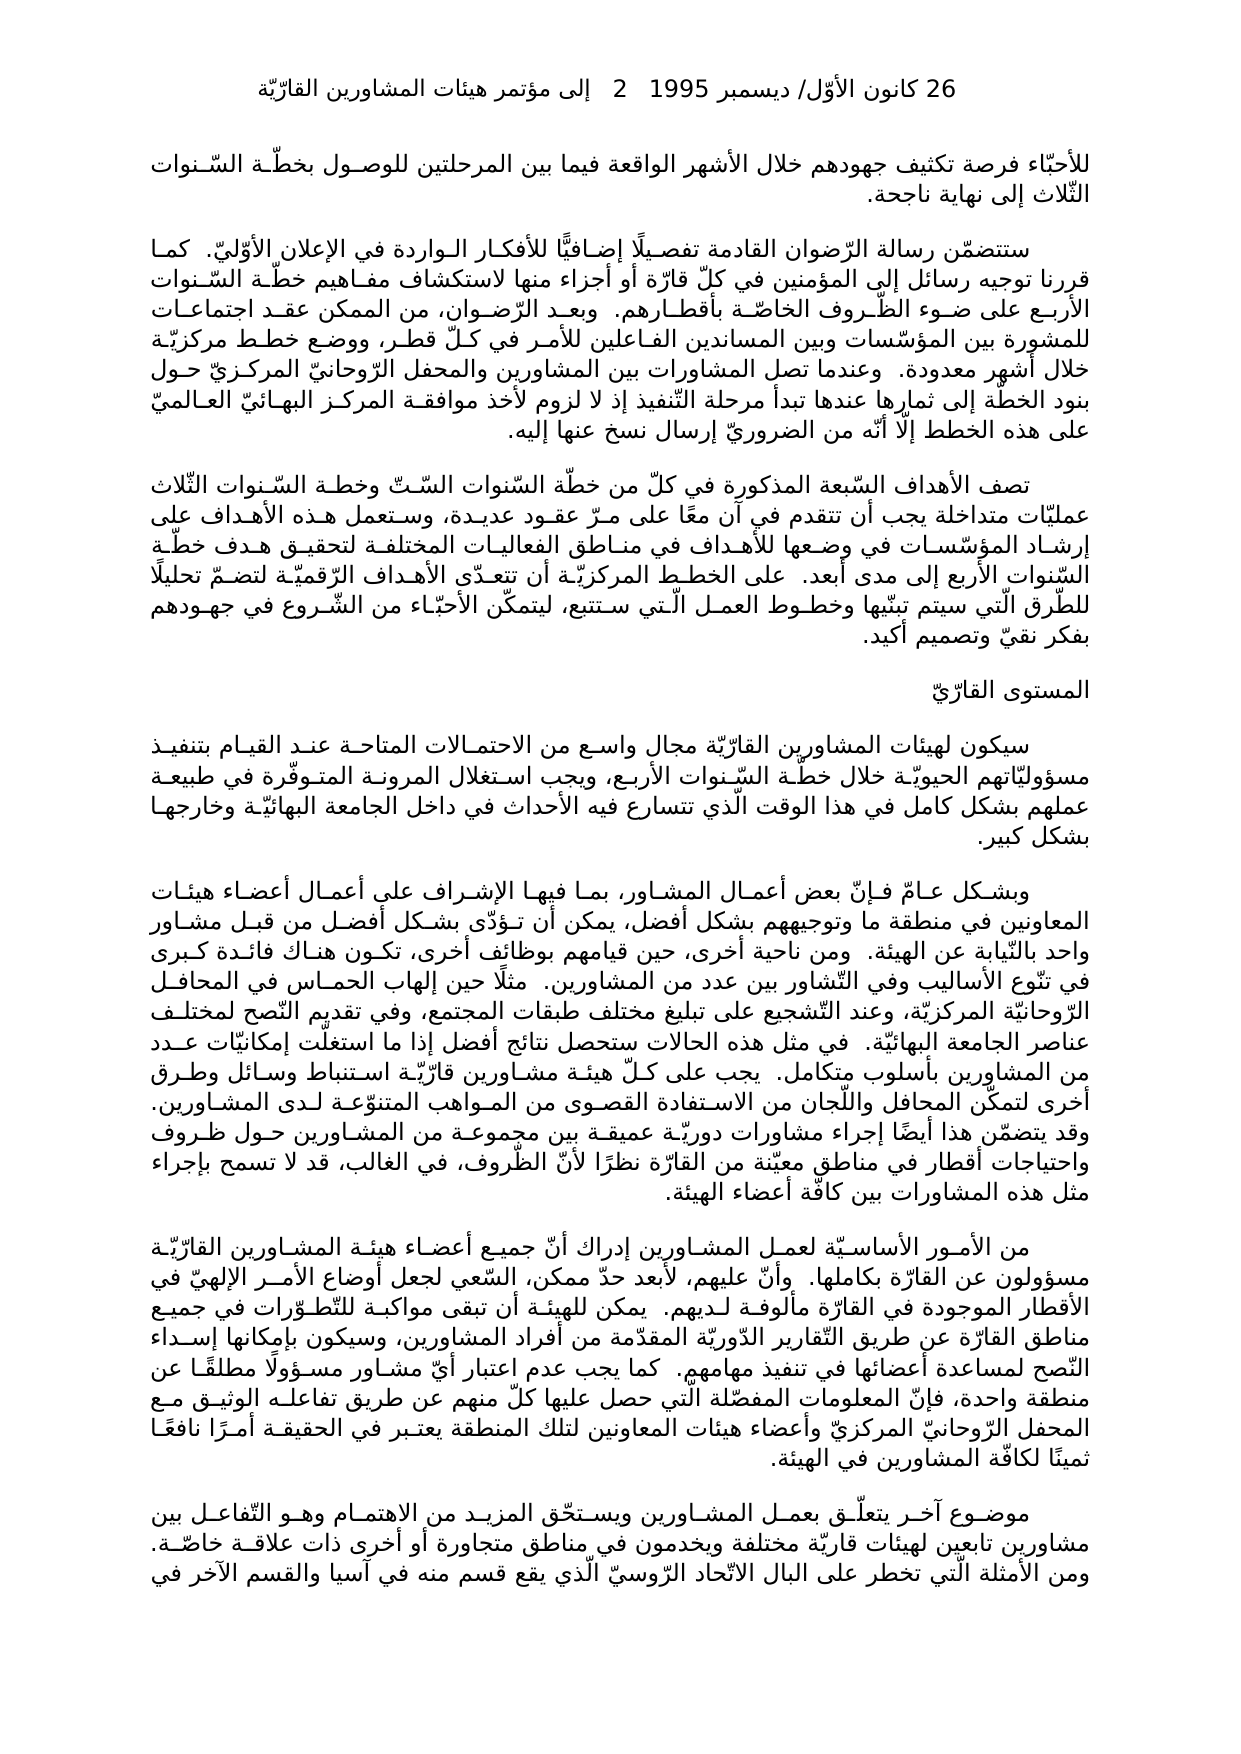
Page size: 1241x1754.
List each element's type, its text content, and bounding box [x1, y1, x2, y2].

text سيكون لهيئات المشاورين القارّيّة مجال واسع من الاحتمالات المتاحة عند القيام بتنفيذ مسؤوليّاتهم الحيويّة خلال خطّة السّنوات الأربع، ويجب استغلال المرونة المتوفّرة في طبيعة عملهم بشكل كامل في هذا الوقت الّذي تتسارع فيه الأحداث في داخل الجامعة البهائيّة وخارجها بشكل كبير. [150, 732, 1090, 850]
text تصف الأهداف السّبعة المذكورة في كلّ من خطّة السّنوات السّتّ وخطة السّنوات الثّلاث عمليّات متداخلة يجب أن تتقدم في آن معًا على مرّ عقود عديدة، وستعمل هذه الأهداف على إرشاد المؤسّسات في وضعها للأهداف في مناطق الفعاليات المختلفة لتحقيق هدف خطّة السّنوات الأربع إلى مدى أبعد. على الخطط المركزيّة أن تتعدّى الأهداف الرّقميّة لتضمّ تحليلًا للطّرق الّتي سيتم تبنّيها وخطوط العمل الّتي ستتبع، ليتمكّن الأحبّاء من الشّروع في جهودهم بفكر نقيّ وتصميم أكيد. [150, 471, 1090, 649]
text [150, 150, 1090, 208]
text من الأمور الأساسيّة لعمل المشاورين إدراك أنّ جميع أعضاء هيئة المشاورين القارّيّة مسؤولون عن القارّة بكاملها. وأنّ عليهم، لأبعد حدّ ممكن، السّعي لجعل أوضاع الأمر الإلهيّ في الأقطار الموجودة في القارّة مألوفة لديهم. يمكن للهيئة أن تبقى مواكبة للتّطوّرات في جميع مناطق القارّة عن طريق التّقارير الدّوريّة المقدّمة من أفراد المشاورين، وسيكون بإمكانها إسداء النّصح لمساعدة أعضائها في تنفيذ مهامهم. كما يجب عدم اعتبار أيّ مشاور مسؤولًا مطلقًا عن منطقة واحدة، فإنّ المعلومات المفصّلة الّتي حصل عليها كلّ منهم عن طريق تفاعله الوثيق مع المحفل الرّوحانيّ المركزيّ وأعضاء هيئات المعاونين لتلك المنطقة يعتبر في الحقيقة أمرًا نافعًا ثمينًا لكافّة المشاورين في الهيئة. [150, 1233, 1090, 1472]
text المستوى القارّيّ [150, 677, 1090, 704]
text ستتضمّن رسالة الرّضوان القادمة تفصيلًا إضافيًّا للأفكار الواردة في الإعلان الأوّليّ. كما قررنا توجيه رسائل إلى المؤمنين في كلّ قارّة أو أجزاء منها لاستكشاف مفاهيم خطّة السّنوات الأربع على ضوء الظّروف الخاصّة بأقطارهم. وبعد الرّضوان، من الممكن عقد اجتماعات للمشورة بين المؤسّسات وبين المساندين الفاعلين للأمر في كلّ قطر، ووضع خطط مركزيّة خلال أشهر معدودة. وعندما تصل المشاورات بين المشاورين والمحفل الرّوحانيّ المركزيّ حول بنود الخطّة إلى ثمارها عندها تبدأ مرحلة التّنفيذ إذ لا لزوم لأخذ موافقة المركز البهائيّ العالميّ على هذه الخطط إلّا أنّه من الضروريّ إرسال نسخ عنها إليه. [150, 235, 1090, 444]
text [150, 1499, 1090, 1587]
text وبشكل عامّ فإنّ بعض أعمال المشاور، بما فيها الإشراف على أعمال أعضاء هيئات المعاونين في منطقة ما وتوجيههم بشكل أفضل، يمكن أن تؤدّى بشكل أفضل من قبل مشاور واحد بالنّيابة عن الهيئة. ومن ناحية أخرى، حين قيامهم بوظائف أخرى، تكون هناك فائدة كبرى في تنّوع الأساليب وفي التّشاور بين عدد من المشاورين. مثلًا حين إلهاب الحماس في المحافل الرّوحانيّة المركزيّة، وعند التّشجيع على تبليغ مختلف طبقات المجتمع، وفي تقديم النّصح لمختلف عناصر الجامعة البهائيّة. في مثل هذه الحالات ستحصل نتائج أفضل إذا ما استغلّت إمكانيّات عدد من المشاورين بأسلوب متكامل. يجب على كلّ هيئة مشاورين قارّيّة استنباط وسائل وطرق أخرى لتمكّن المحافل واللّجان من الاستفادة القصوى من المواهب المتنوّعة لدى المشاورين. وقد يتضمّن هذا أيضًا إجراء مشاورات دوريّة عميقة بين مجموعة من المشاورين حول ظروف واحتياجات أقطار في مناطق معيّنة من القارّة نظرًا لأنّ الظّروف، في الغالب، قد لا تسمح بإجراء مثل هذه المشاورات بين كافّة أعضاء الهيئة. [150, 877, 1090, 1206]
